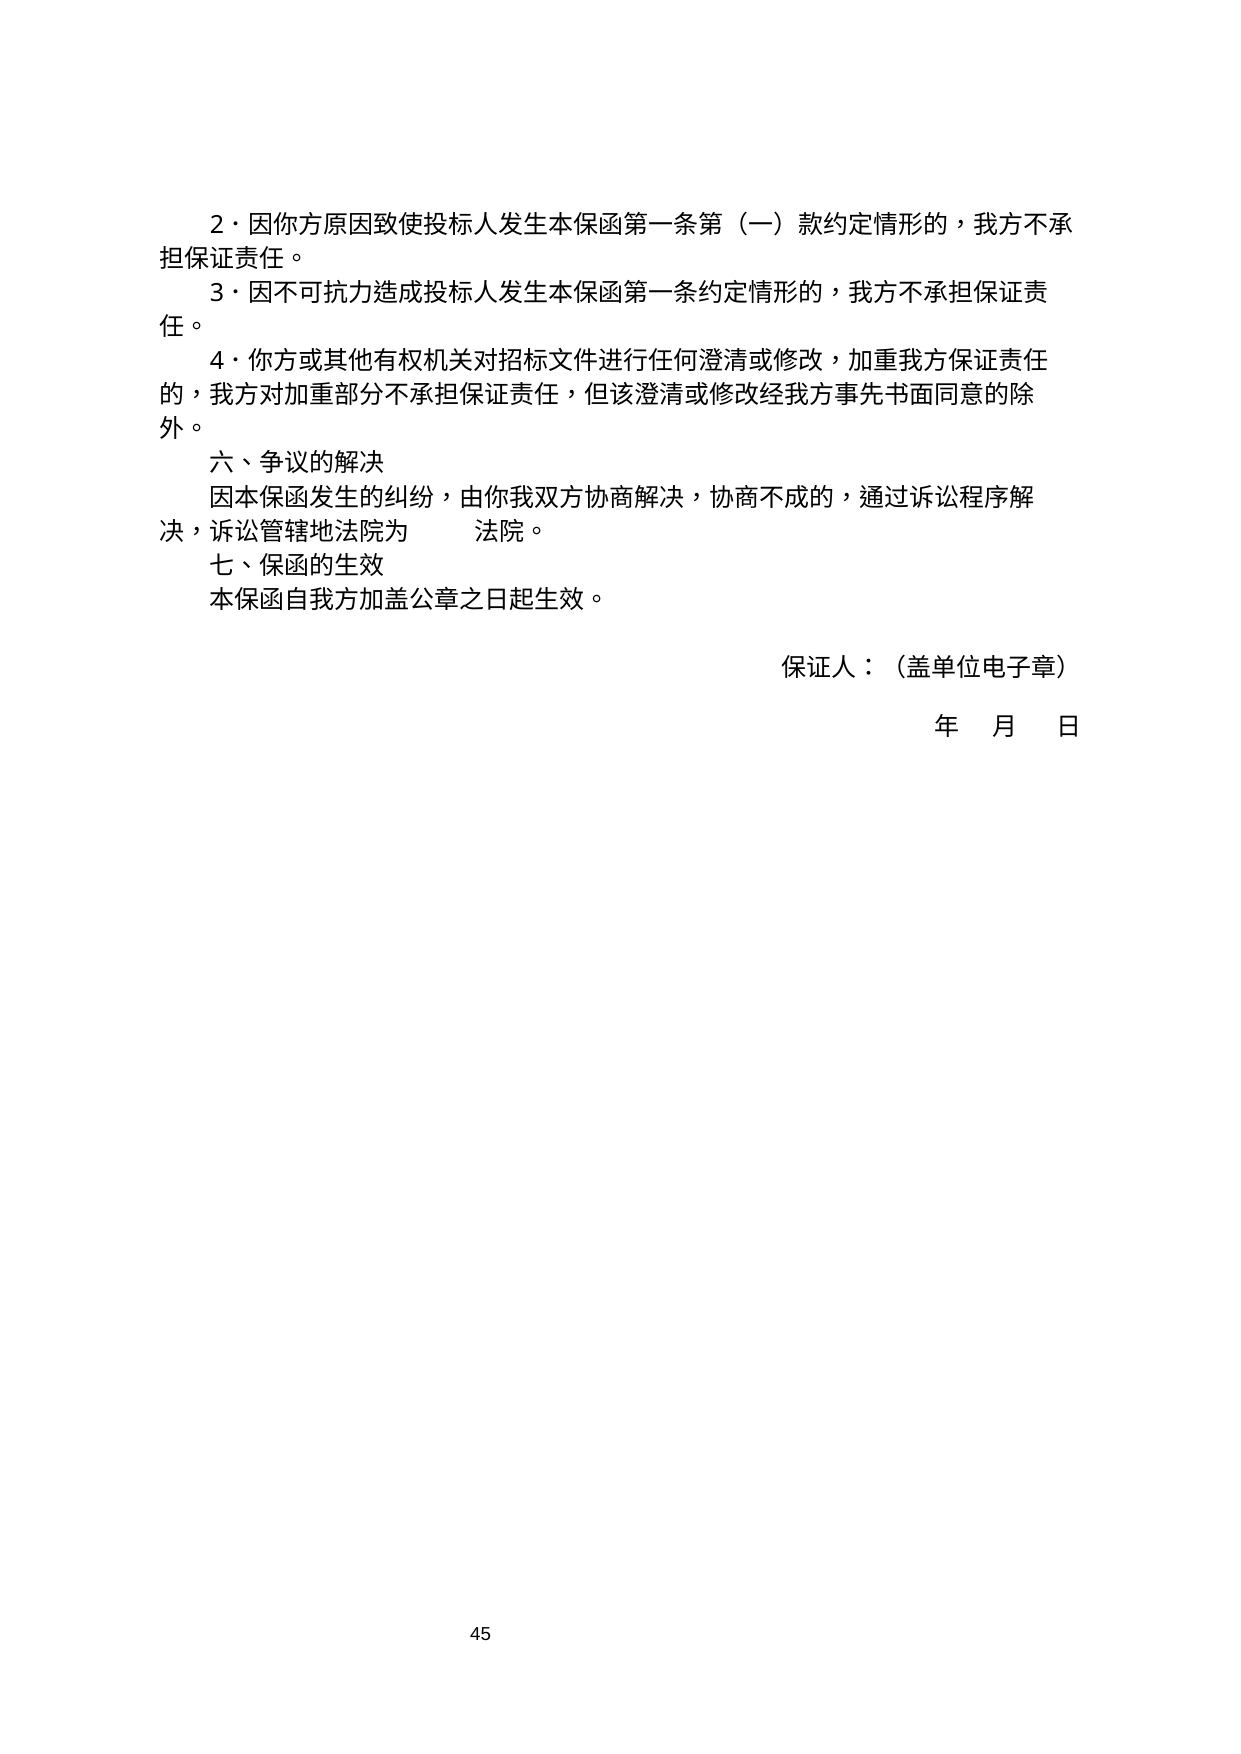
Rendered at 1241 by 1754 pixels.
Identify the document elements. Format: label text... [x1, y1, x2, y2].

text 3．因不可抗力造成投标人发生本保函第一条约定情形的，我方不承担保证责任。 [159, 275, 1081, 343]
text 4．你方或其他有权机关对招标文件进行任何澄清或修改，加重我方保证责任的，我方对加重部分不承担保证责任，但该澄清或修改经我方事先书面同意的除外。 [159, 343, 1081, 445]
text 保证人：（盖单位电子章） [159, 649, 1081, 683]
text 六、争议的解决 [159, 445, 1081, 479]
text 年 月 日 [159, 709, 1081, 743]
text 因本保函发生的纠纷，由你我双方协商解决，协商不成的，通过诉讼程序解决，诉讼管辖地法院为 法院。 [159, 479, 1081, 547]
text 2．因你方原因致使投标人发生本保函第一条第（一）款约定情形的，我方不承担保证责任。 [159, 207, 1081, 275]
text 七、保函的生效 [159, 547, 1081, 581]
text 本保函自我方加盖公章之日起生效。 [159, 581, 1081, 615]
